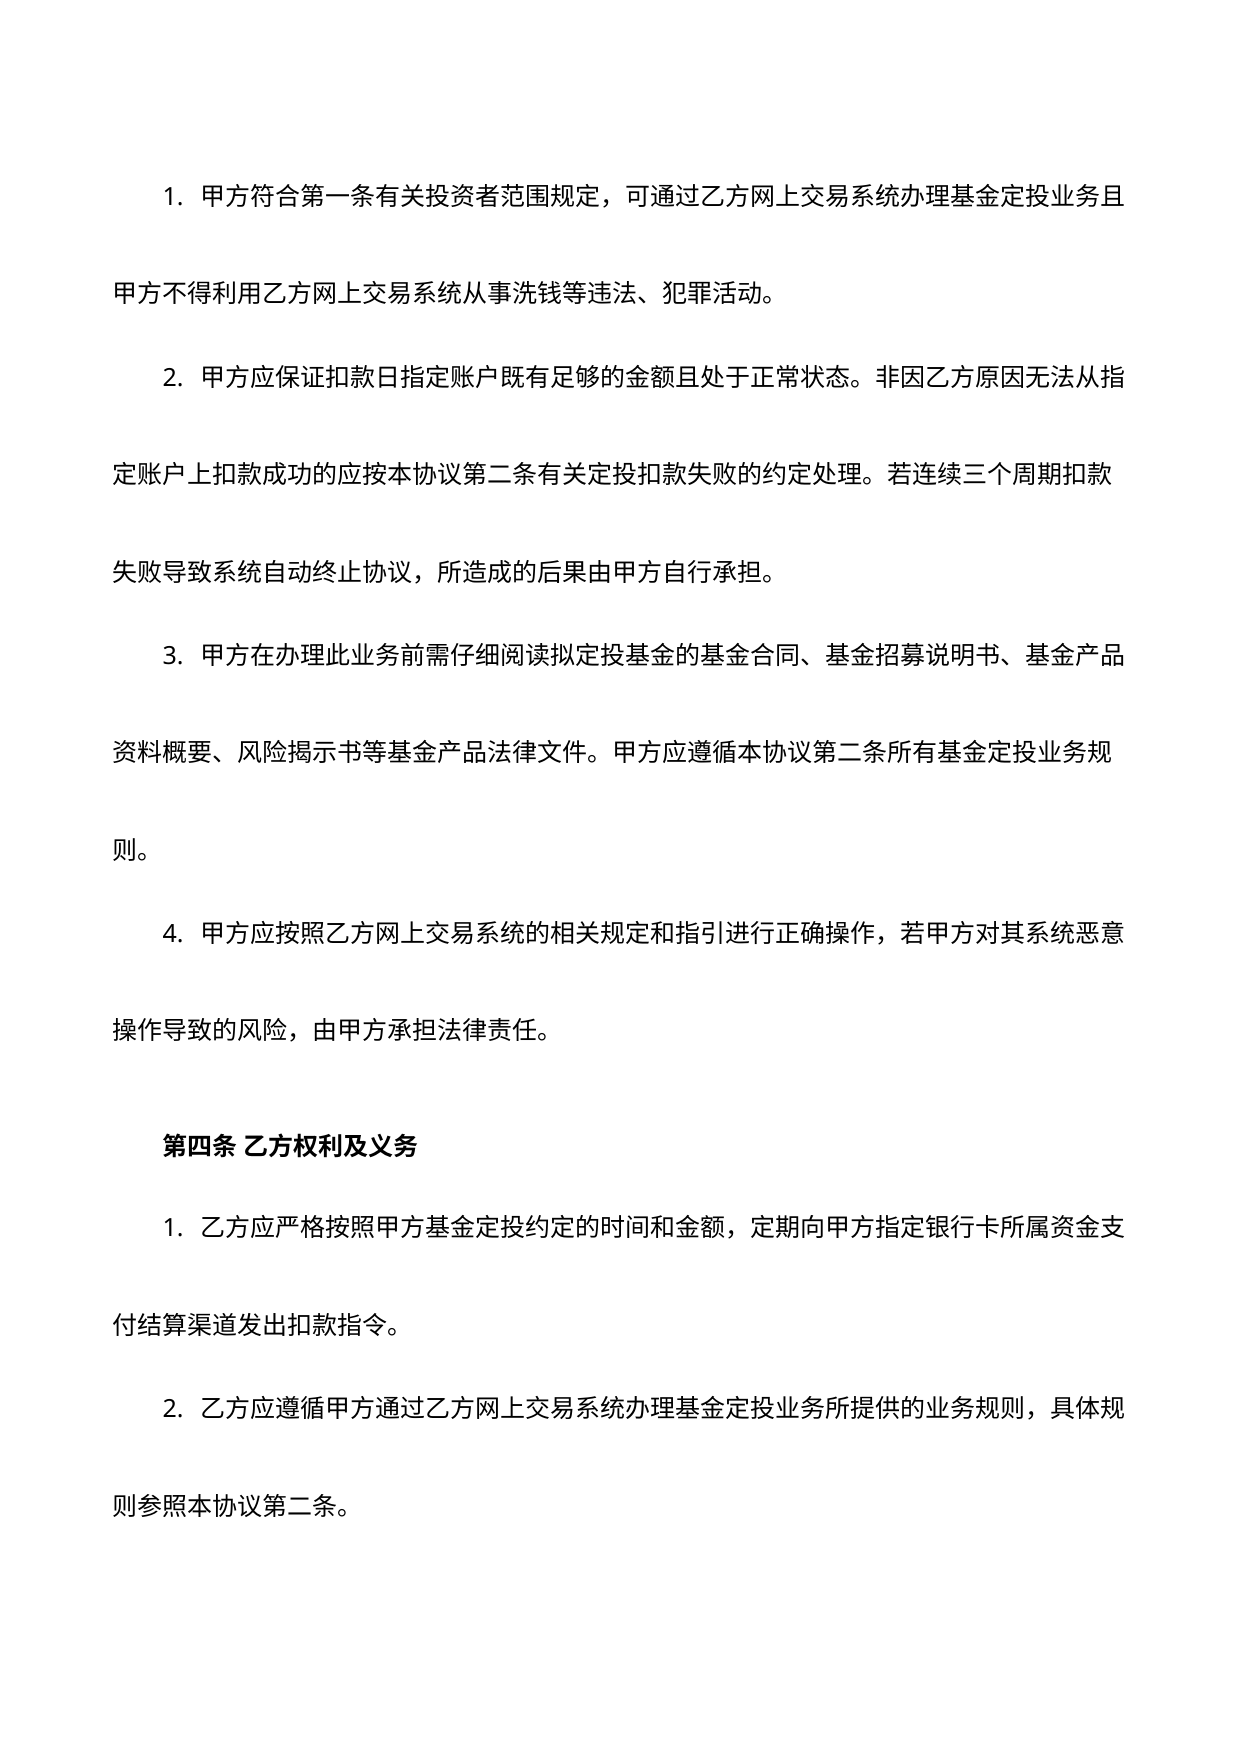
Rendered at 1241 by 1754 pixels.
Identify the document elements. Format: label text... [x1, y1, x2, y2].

list 甲方在办理此业务前需仔细阅读拟定投基金的基金合同、基金招募说明书、基金产品资料概要、风险揭示书等基金产品法律文件。甲方应遵循本协议第二条所有基金定投业务规则。 [112, 621, 1128, 881]
list 乙方应严格按照甲方基金定投约定的时间和金额，定期向甲方指定银行卡所属资金支付结算渠道发出扣款指令。 [112, 1193, 1128, 1356]
list 乙方权利及义务 [112, 1112, 1128, 1177]
list 甲方应按照乙方网上交易系统的相关规定和指引进行正确操作，若甲方对其系统恶意操作导致的风险，由甲方承担法律责任。 [112, 899, 1128, 1061]
list 乙方应遵循甲方通过乙方网上交易系统办理基金定投业务所提供的业务规则，具体规则参照本协议第二条。 [112, 1374, 1128, 1537]
list 甲方符合第一条有关投资者范围规定，可通过乙方网上交易系统办理基金定投业务且甲方不得利用乙方网上交易系统从事洗钱等违法、犯罪活动。 [112, 162, 1128, 324]
list 甲方应保证扣款日指定账户既有足够的金额且处于正常状态。非因乙方原因无法从指定账户上扣款成功的应按本协议第二条有关定投扣款失败的约定处理。若连续三个周期扣款失败导致系统自动终止协议，所造成的后果由甲方自行承担。 [112, 343, 1128, 603]
